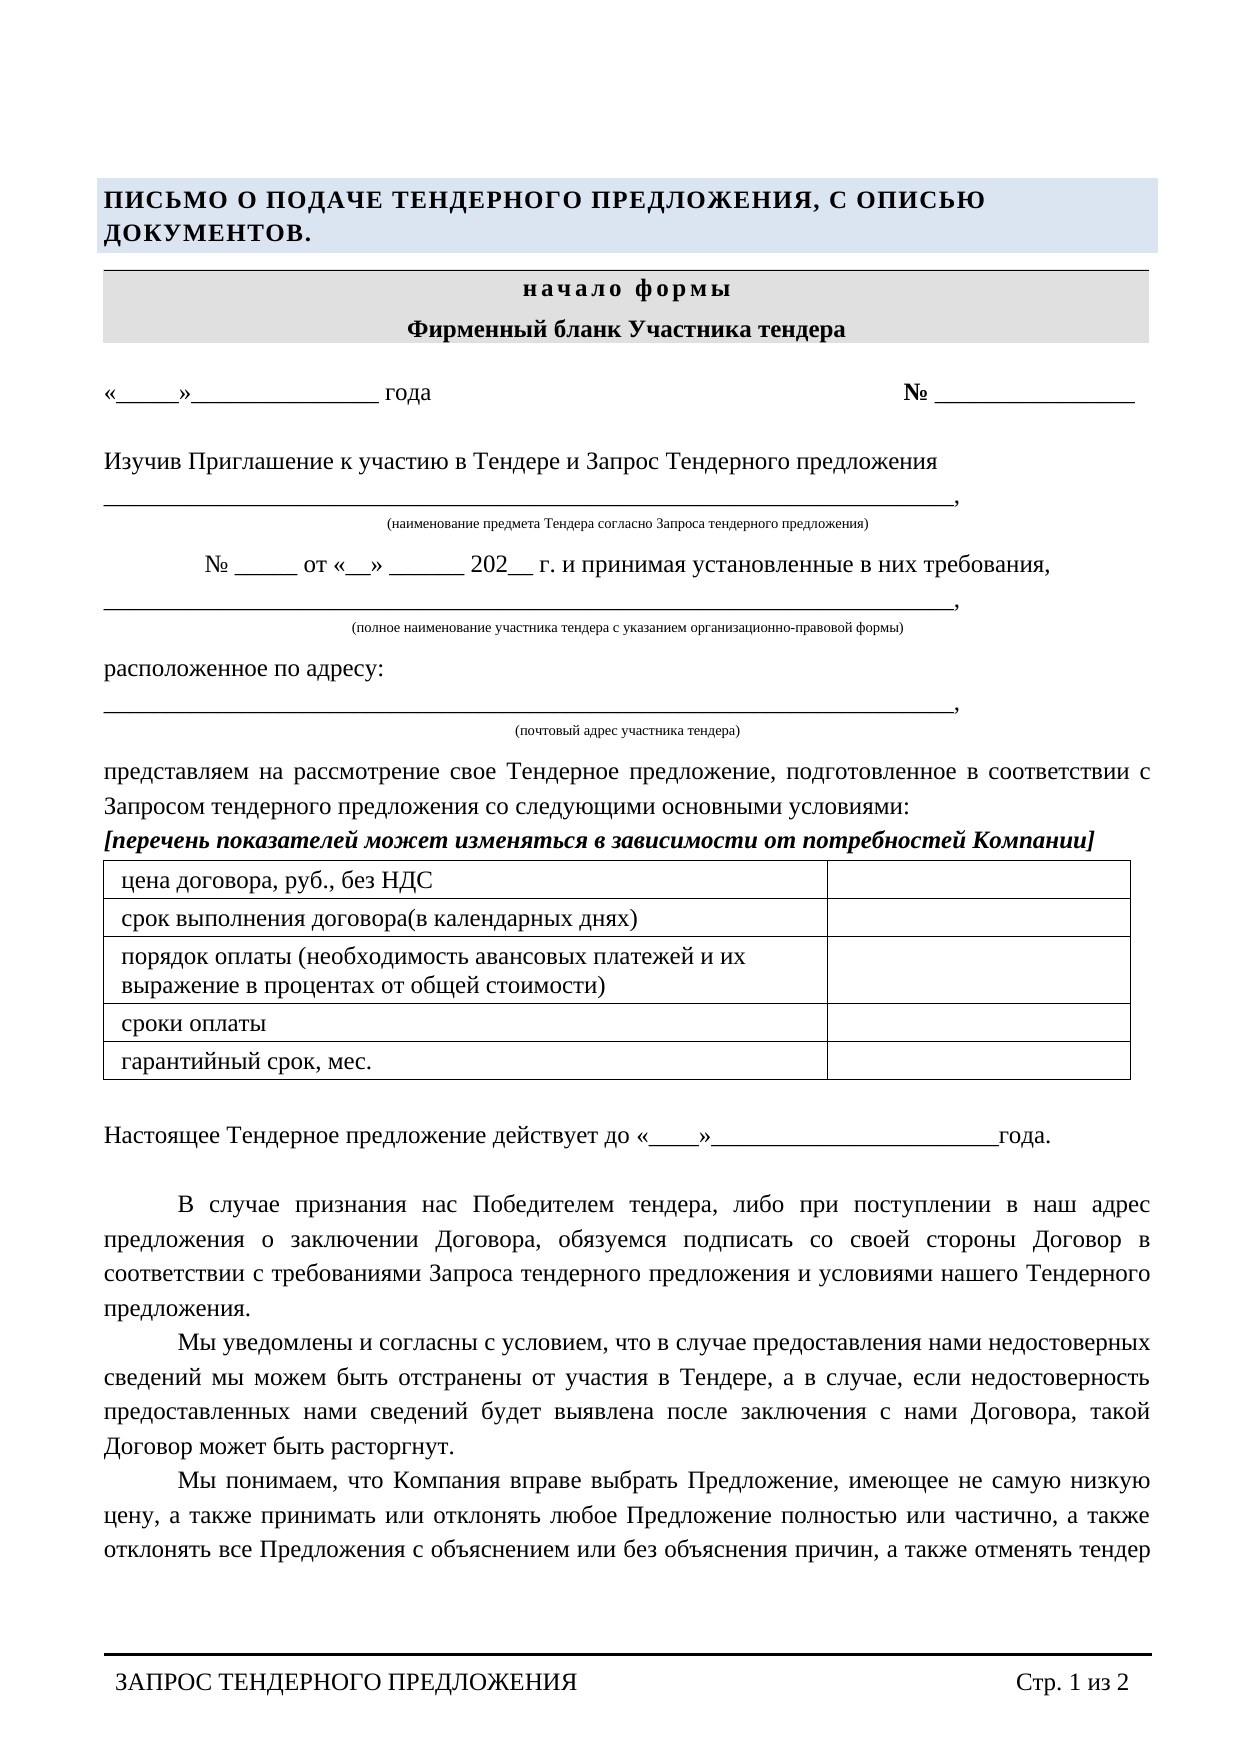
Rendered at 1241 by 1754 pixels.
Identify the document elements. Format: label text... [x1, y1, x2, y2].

text «_____»_______________ года № ________________ [103, 377, 1152, 406]
text Фирменный бланк Участника тендера [103, 311, 1149, 343]
text (полное наименование участника тендера с указанием организационно-правовой формы) [103, 618, 1152, 647]
text № _____ от «__» ______ 202__ г. и принимая установленные в них требования, [103, 549, 1152, 578]
text (почтовый адрес участника тендера) [103, 722, 1152, 751]
subtitle Письмо о подаче Тендерного предложения, с описью документов. [104, 185, 1152, 247]
table_cell [828, 1004, 1130, 1041]
text Изучив Приглашение к участию в Тендере и Запрос Тендерного предложения [103, 446, 1152, 475]
table_cell гарантийный срок, мес. [104, 1042, 827, 1079]
table_cell [828, 937, 1130, 1003]
text ____________________________________________________________________, [103, 481, 1152, 509]
text расположенное по адресу: [103, 653, 1152, 682]
table_cell [828, 1042, 1130, 1079]
table_cell срок выполнения договора(в календарных днях) [104, 899, 827, 936]
text начало формы [103, 271, 1149, 301]
table_cell порядок оплаты (необходимость авансовых платежей и их выражение в процентах от общей стоимости) [104, 937, 827, 1003]
text ____________________________________________________________________, [103, 687, 1152, 716]
text ____________________________________________________________________, [103, 584, 1152, 613]
table_header [828, 861, 1130, 898]
text (наименование предмета Тендера согласно Запроса тендерного предложения) [103, 515, 1152, 544]
text Мы уведомлены и согласны с условием, что в случае предоставления нами недостоверных сведений мы можем быть отстранены от участия в Тендере, а в случае, если недостоверность предоставленных нами сведений будет выявлена после заключения с нами Договора, такой Договор может быть расторгнут. [103, 1327, 1152, 1459]
text представляем на рассмотрение свое Тендерное предложение, подготовленное в соответствии с Запросом тендерного предложения со следующими основными условиями: [103, 756, 1152, 820]
text [перечень показателей может изменяться в зависимости от потребностей Компании] [103, 825, 1152, 854]
text В случае признания нас Победителем тендера, либо при поступлении в наш адрес предложения о заключении Договора, обязуемся подписать со своей стороны Договор в соответствии с требованиями Запроса тендерного предложения и условиями нашего Тендерного предложения. [103, 1189, 1152, 1322]
table_header цена договора, руб., без НДС [104, 861, 827, 898]
table_cell сроки оплаты [104, 1004, 827, 1041]
text Настоящее Тендерное предложение действует до «____»_______________________года. [103, 1121, 1152, 1149]
table_cell [828, 899, 1130, 936]
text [103, 1465, 1152, 1563]
